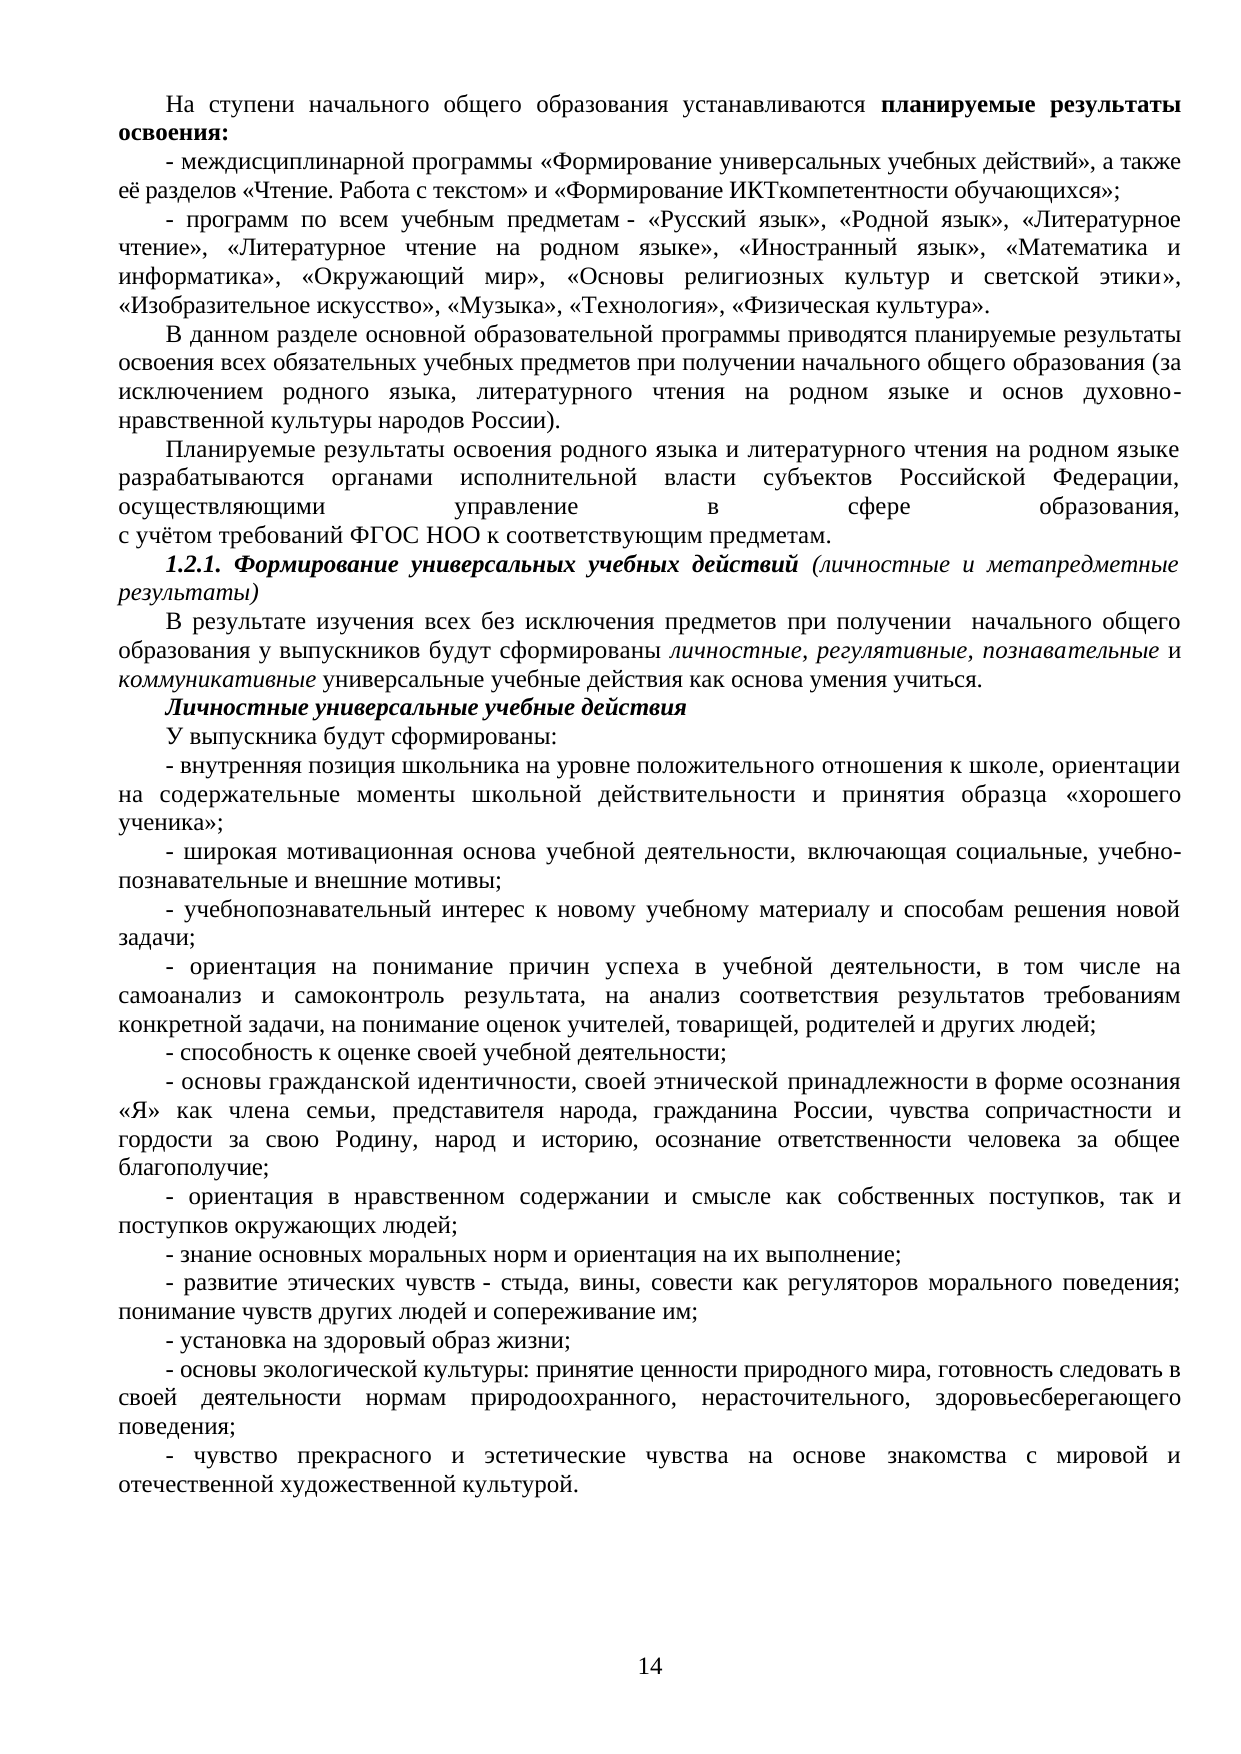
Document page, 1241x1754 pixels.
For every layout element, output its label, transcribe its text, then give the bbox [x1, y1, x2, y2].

text - установка на здоровый образ жизни; [118, 1325, 1181, 1354]
text - учебно­познавательный интерес к новому учебному материалу и способам решения новой задачи; [118, 894, 1181, 951]
text 1.2.1. Формирование универсальных учебных действий (личностные и метапредметные результаты) [118, 549, 1181, 606]
text - программ по всем учебным предметам - «Русский язык», «Родной язык», «Литературное чтение», «Литературное чтение на родном языке», «Иностранный язык», «Математика и информатика», «Окружающий мир», «Основы религиозных культур и светской этики», «Изобразительное искусство», «Музыка», «Технология», «Физическая культура». [118, 204, 1181, 319]
text - знание основных моральных норм и ориентация на их выполнение; [118, 1239, 1181, 1267]
text В данном разделе основной образовательной программы приводятся планируемые результаты освоения всех обязательных учебных предметов при получении начального общего образования (за исключением родного языка, литературного чтения на родном языке и основ духовно­нравственной культуры народов России). [118, 319, 1181, 434]
text У выпускника будут сформированы: [118, 721, 1181, 750]
text На ступени начального общего образования устанавливаются планируемые результаты освоения: [118, 89, 1181, 146]
text - чувство прекрасного и эстетические чувства на основе знакомства с мировой и отечественной художественной культурой. [118, 1440, 1181, 1497]
text - развитие этических чувств - стыда, вины, совести как регуляторов морального поведения; понимание чувств других людей и сопереживание им; [118, 1267, 1181, 1325]
text Личностные универсальные учебные действия [118, 692, 1181, 721]
text - способность к оценке своей учебной деятельности; [118, 1037, 1181, 1066]
text В результате изучения всех без исключения предметов при получении начального общего образования у выпускников будут сформированы личностные, регулятивные, познавательные и коммуникативные универсальные учебные действия как основа умения учиться. [118, 606, 1181, 692]
text - внутренняя позиция школьника на уровне положительного отношения к школе, ориентации на содержательные моменты школьной действительности и принятия образца «хорошего ученика»; [118, 750, 1181, 836]
text - основы экологической культуры: принятие ценности природного мира, готовность следовать в своей деятельности нормам природоохранного, нерасточительного, здоровьесберегающего поведения; [118, 1354, 1181, 1440]
text - широкая мотивационная основа учебной деятельности, включающая социальные, учебно­познавательные и внешние мотивы; [118, 836, 1181, 894]
text - основы гражданской идентичности, своей этнической принадлежности в форме осознания «Я» как члена семьи, представителя народа, гражданина России, чувства сопричастности и гордости за свою Родину, народ и историю, осознание ответственности человека за общее благополучие; [118, 1066, 1181, 1181]
text - междисциплинарной программы «Формирование универсальных учебных действий», а также её разделов «Чтение. Работа с текстом» и «Формирование ИКТ­компетентности обучающихся»; [118, 146, 1181, 204]
text Планируемые результаты освоения родного языка и литературного чтения на родном языке разрабатываются органами исполнительной власти субъектов Российской Федерации, осуществляющими управление в сфере образования, с учётом требований ФГОС НОО к соответствующим предметам. [118, 434, 1181, 549]
text - ориентация на понимание причин успеха в учебной деятельности, в том числе на самоанализ и самоконтроль результата, на анализ соответствия результатов требованиям конкретной задачи, на понимание оценок учителей, товарищей, родителей и других людей; [118, 951, 1181, 1037]
text - ориентация в нравственном содержании и смысле как собственных поступков, так и поступков окружающих людей; [118, 1181, 1181, 1239]
